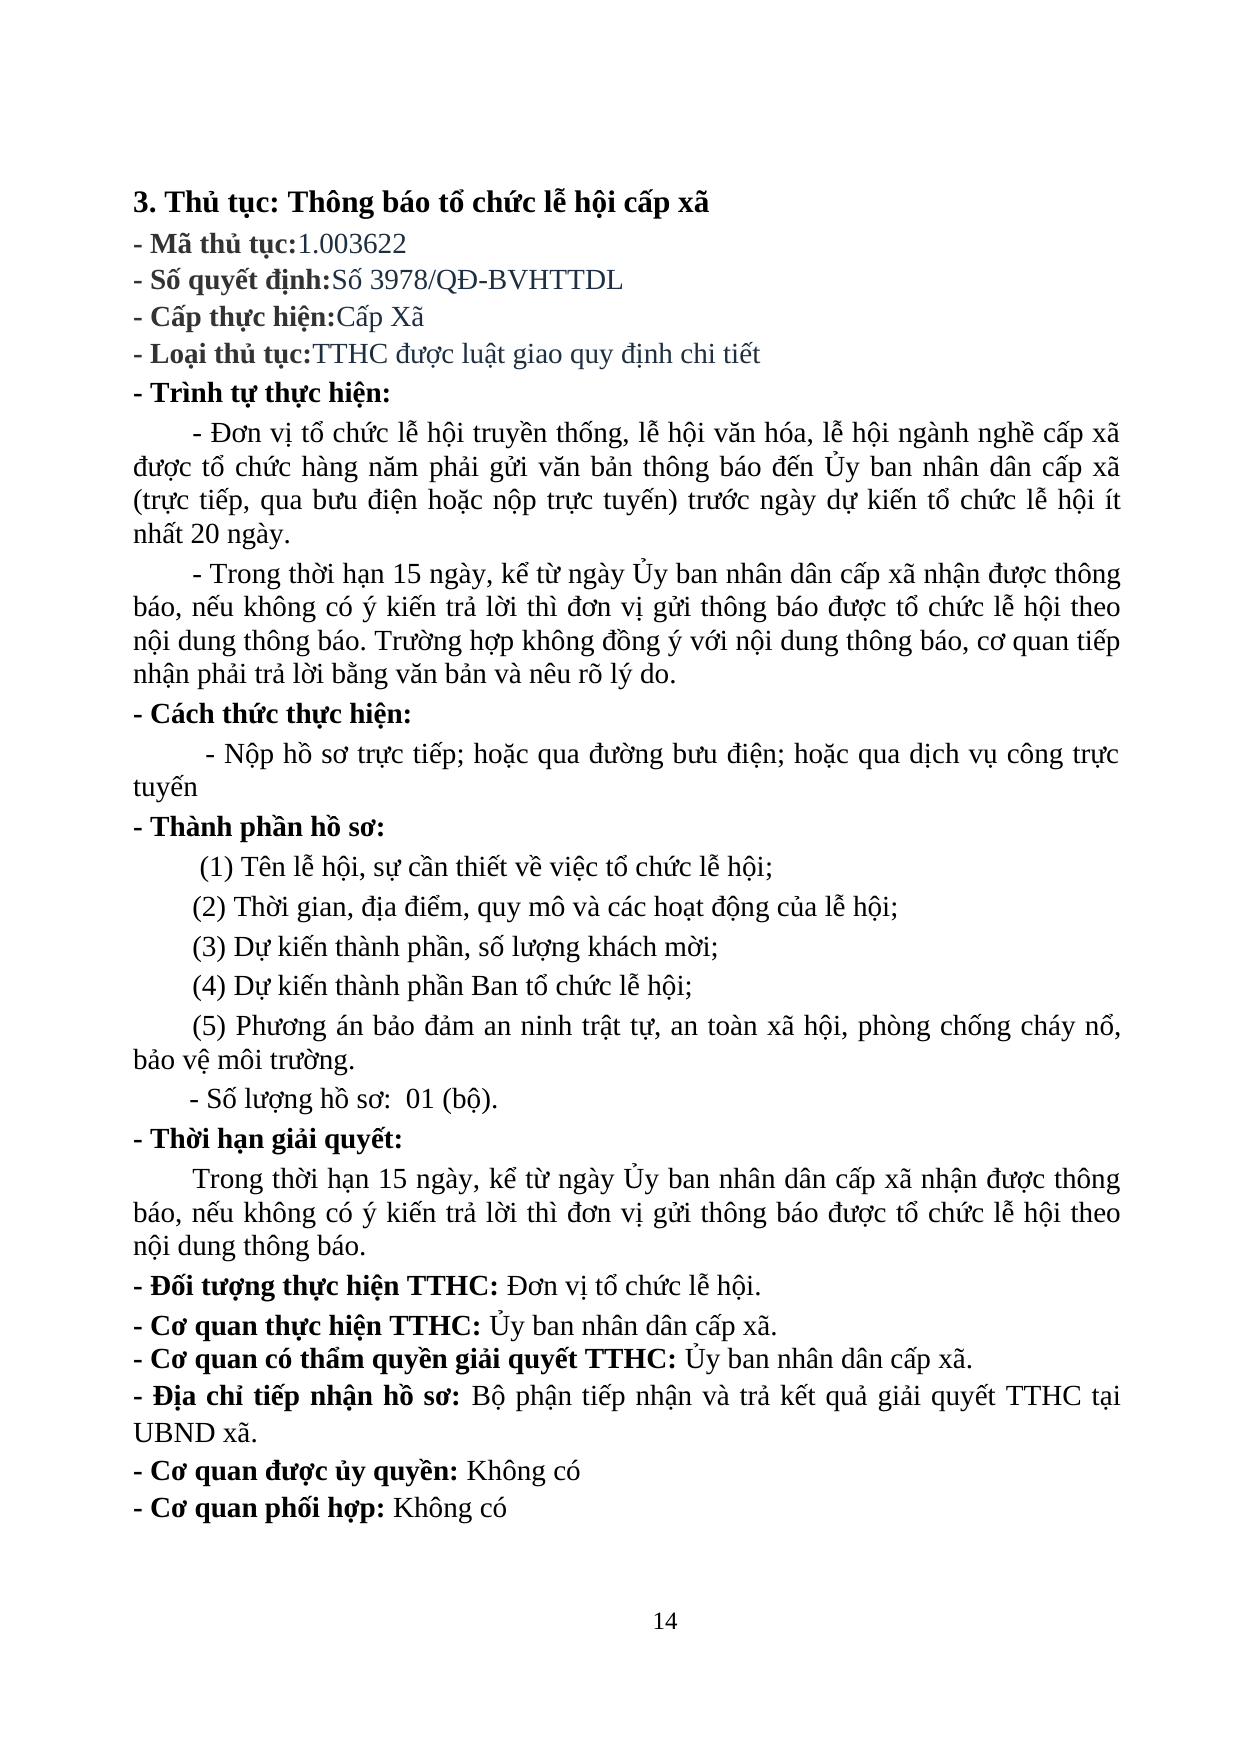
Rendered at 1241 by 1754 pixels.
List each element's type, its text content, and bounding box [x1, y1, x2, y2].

text - Cơ quan được ủy quyền: Không có [133, 1450, 1122, 1487]
text (4) Dự kiến thành phần Ban tổ chức lễ hội; [133, 968, 1122, 1002]
text - Số quyết định:Số 3978/QĐ-BVHTTDL [133, 262, 1122, 296]
text - Loại thủ tục:TTHC được luật giao quy định chi tiết [133, 336, 1122, 369]
text (1) Tên lễ hội, sự cần thiết về việc tổ chức lễ hội; [133, 849, 1122, 883]
text - Số lượng hồ sơ: 01 (bộ). [133, 1082, 1122, 1115]
text - Cơ quan có thẩm quyền giải quyết TTHC: Ủy ban nhân dân cấp xã. [133, 1341, 1122, 1375]
text (3) Dự kiến thành phần, số lượng khách mời; [133, 929, 1122, 962]
text - Trong thời hạn 15 ngày, kể từ ngày Ủy ban nhân dân cấp xã nhận được thông báo, nếu không có ý kiến trả lời thì đơn vị gửi thông báo được tổ chức lễ hội theo nội dung thông báo. Trường hợp không đồng ý với nội dung thông báo, cơ quan tiếp nhận phải trả lời bằng văn bản và nêu rõ lý do. [133, 556, 1122, 690]
text - Thành phần hồ sơ: [133, 809, 1122, 843]
text - Cấp thực hiện:Cấp Xã [133, 299, 1122, 333]
text - Địa chỉ tiếp nhận hồ sơ: Bộ phận tiếp nhận và trả kết quả giải quyết TTHC tại UBND xã. [133, 1375, 1122, 1450]
text (2) Thời gian, địa điểm, quy mô và các hoạt động của lễ hội; [133, 889, 1122, 922]
text (5) Phương án bảo đảm an ninh trật tự, an toàn xã hội, phòng chống cháy nổ, bảo vệ môi trường. [133, 1008, 1122, 1075]
text Trong thời hạn 15 ngày, kể từ ngày Ủy ban nhân dân cấp xã nhận được thông báo, nếu không có ý kiến trả lời thì đơn vị gửi thông báo được tổ chức lễ hội theo nội dung thông báo. [133, 1161, 1122, 1262]
text - Trình tự thực hiện: [133, 376, 1122, 409]
text - Thời hạn giải quyết: [133, 1121, 1122, 1155]
text - Đối tượng thực hiện TTHC: Đơn vị tổ chức lễ hội. [133, 1268, 1122, 1302]
text - Cách thức thực hiện: [133, 696, 1122, 730]
text - Nộp hồ sơ trực tiếp; hoặc qua đường bưu điện; hoặc qua dịch vụ công trực tuyến [133, 736, 1122, 803]
text - Đơn vị tổ chức lễ hội truyền thống, lễ hội văn hóa, lễ hội ngành nghề cấp xã được tổ chức hàng năm phải gửi văn bản thông báo đến Ủy ban nhân dân cấp xã (trực tiếp, qua bưu điện hoặc nộp trực tuyến) trước ngày dự kiến tổ chức lễ hội ít nhất 20 ngày. [133, 415, 1122, 549]
text 3. Thủ tục: Thông báo tổ chức lễ hội cấp xã [133, 183, 1122, 219]
text - Cơ quan phối hợp: Không có [133, 1487, 1122, 1525]
text - Cơ quan thực hiện TTHC: Ủy ban nhân dân cấp xã. [133, 1308, 1122, 1341]
text - Mã thủ tục:1.003622 [133, 226, 1122, 259]
